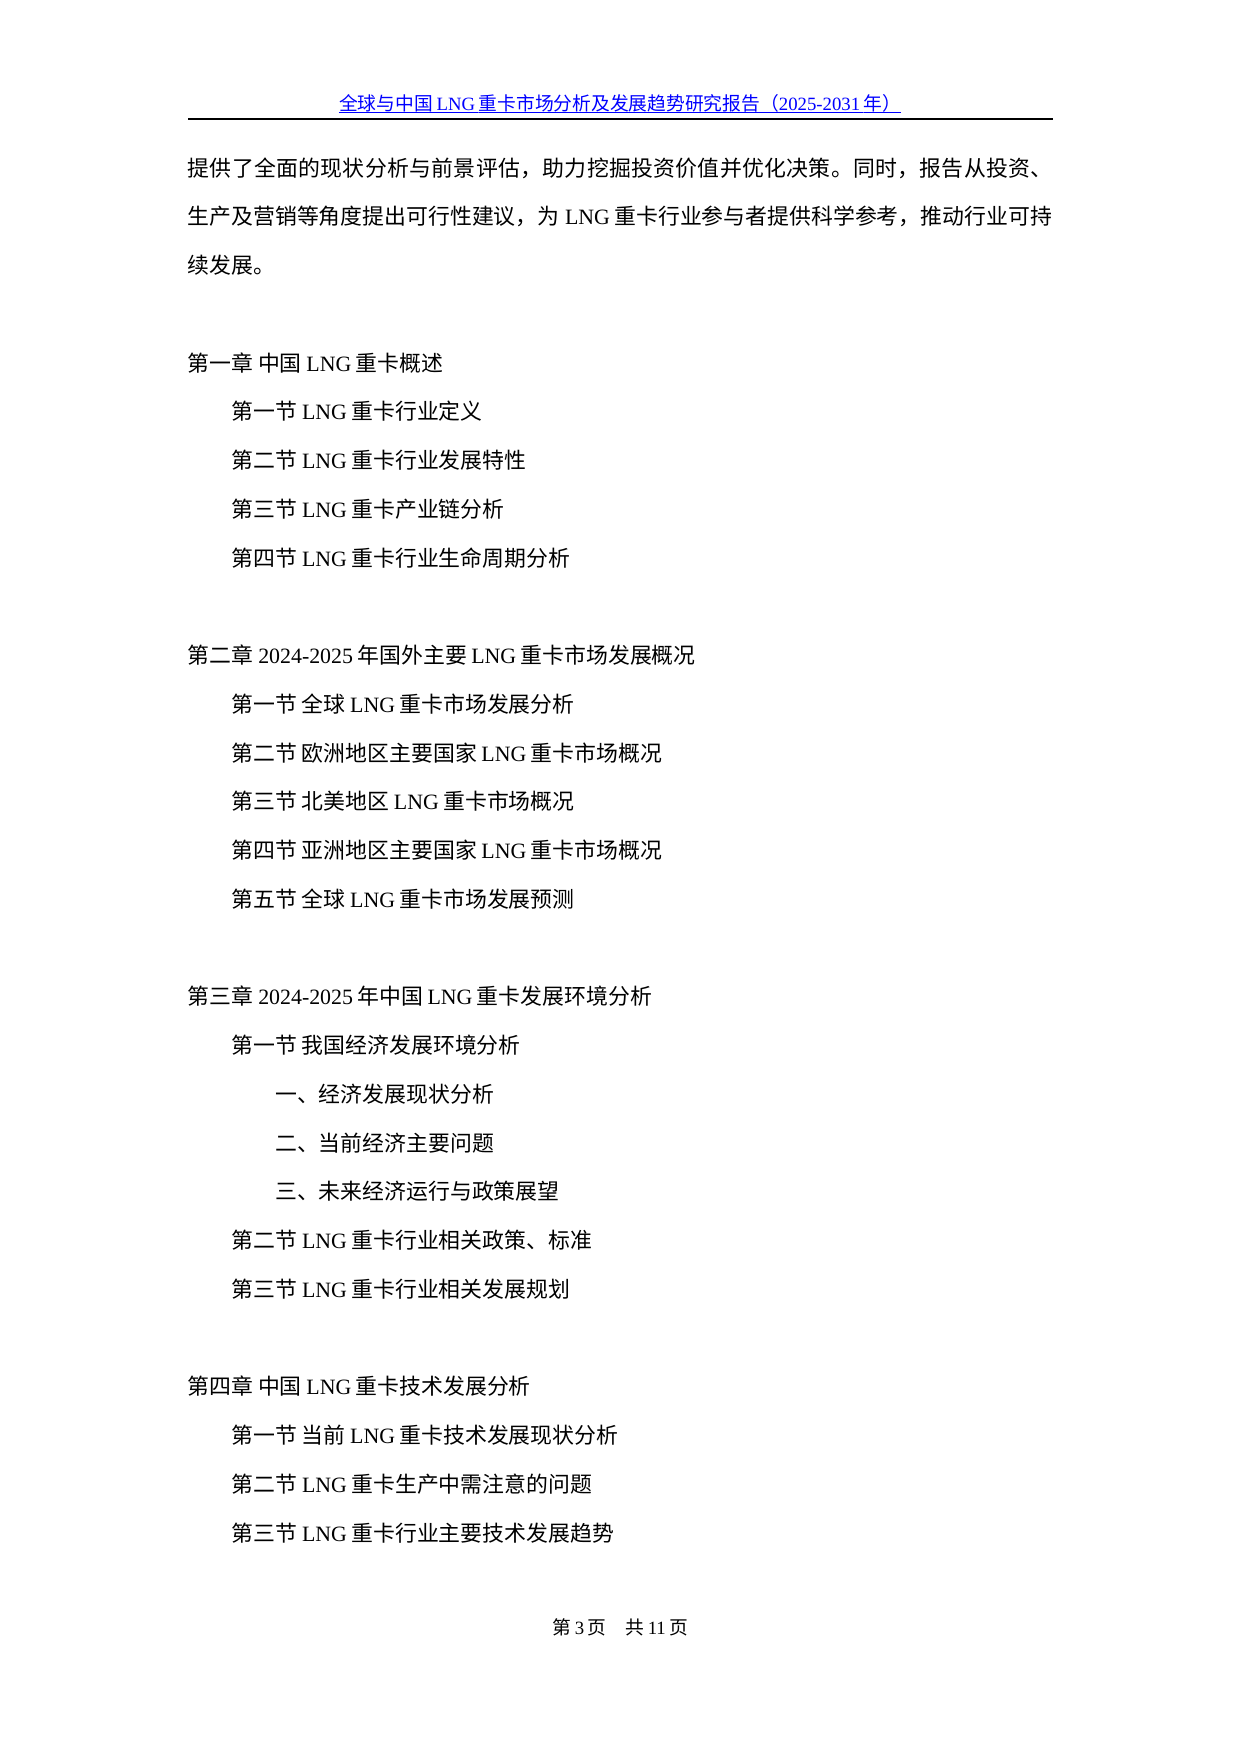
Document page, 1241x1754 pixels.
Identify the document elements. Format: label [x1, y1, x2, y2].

text [187, 150, 1053, 1548]
